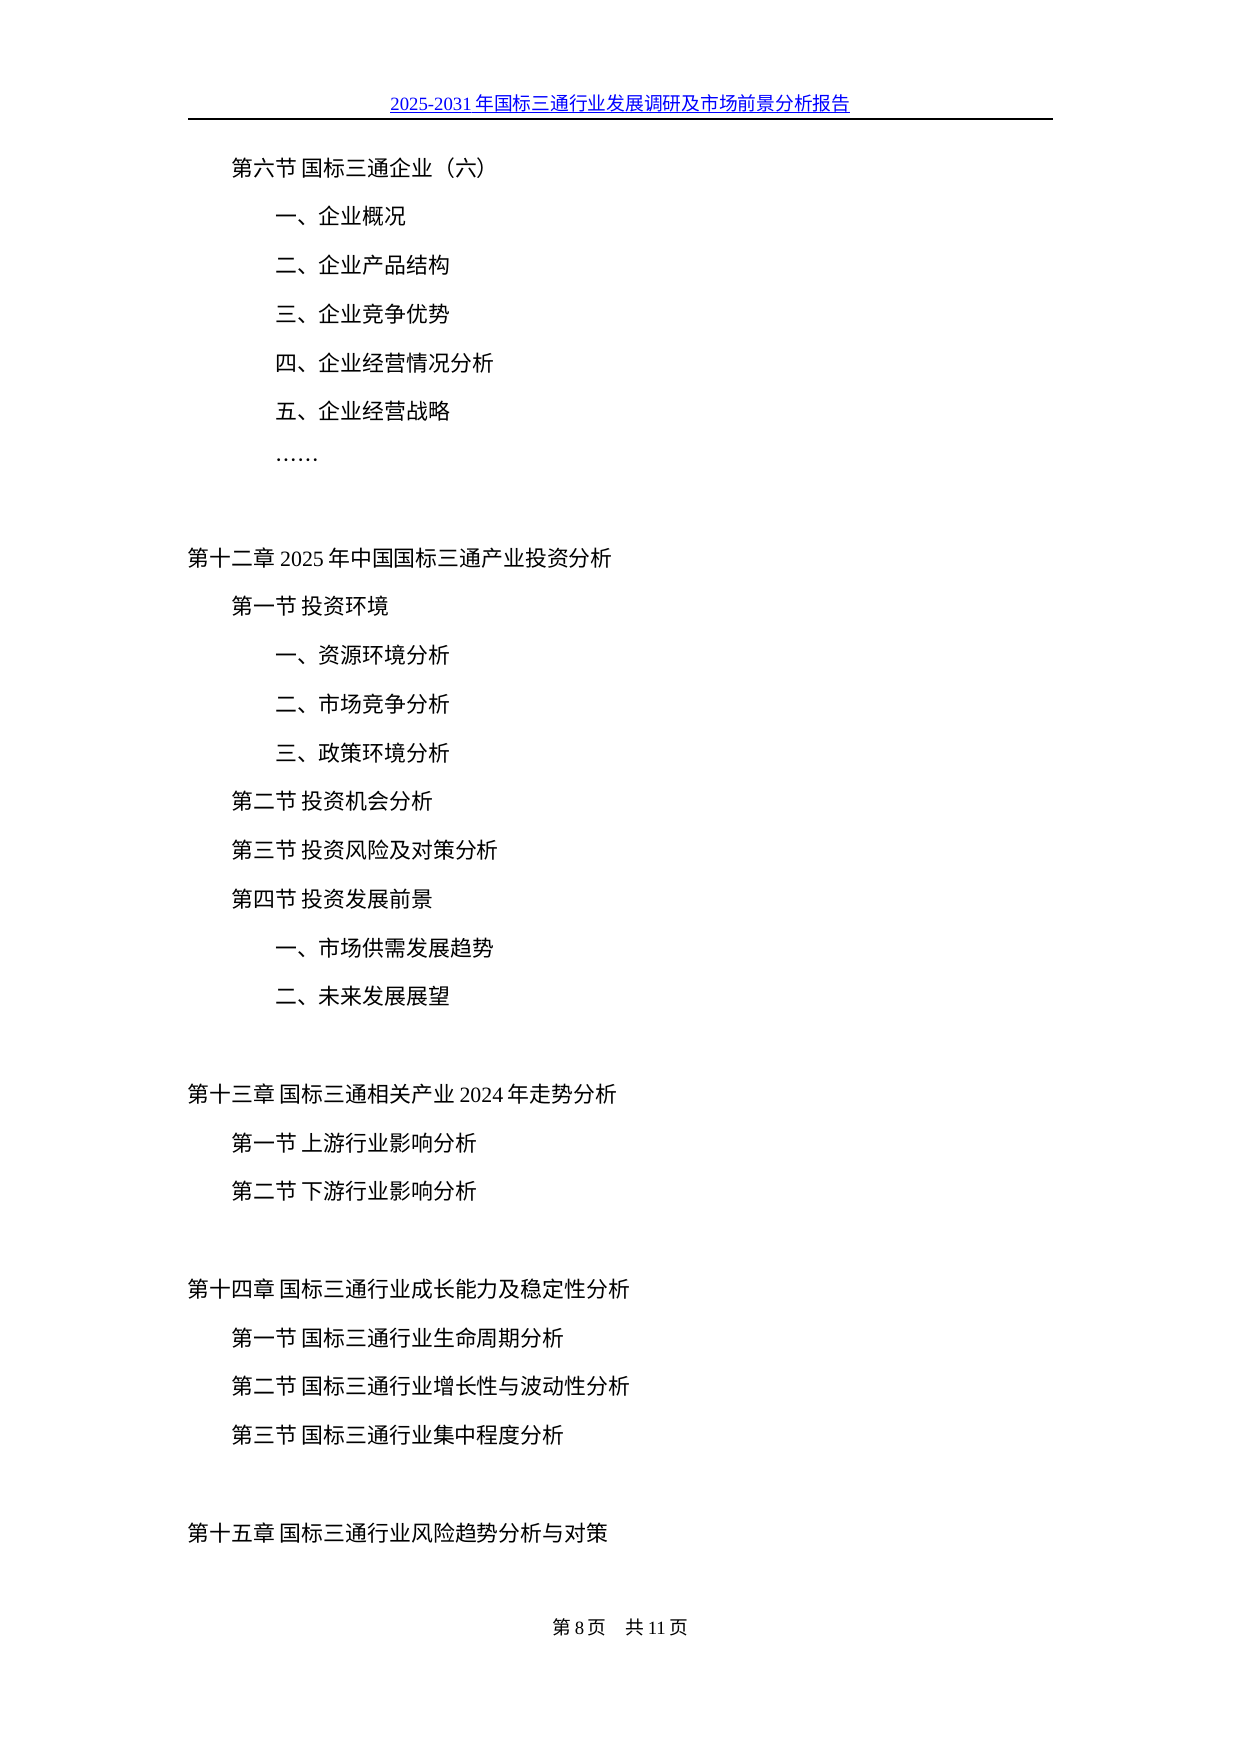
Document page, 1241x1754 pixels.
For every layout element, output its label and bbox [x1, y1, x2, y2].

text [187, 150, 1053, 1548]
